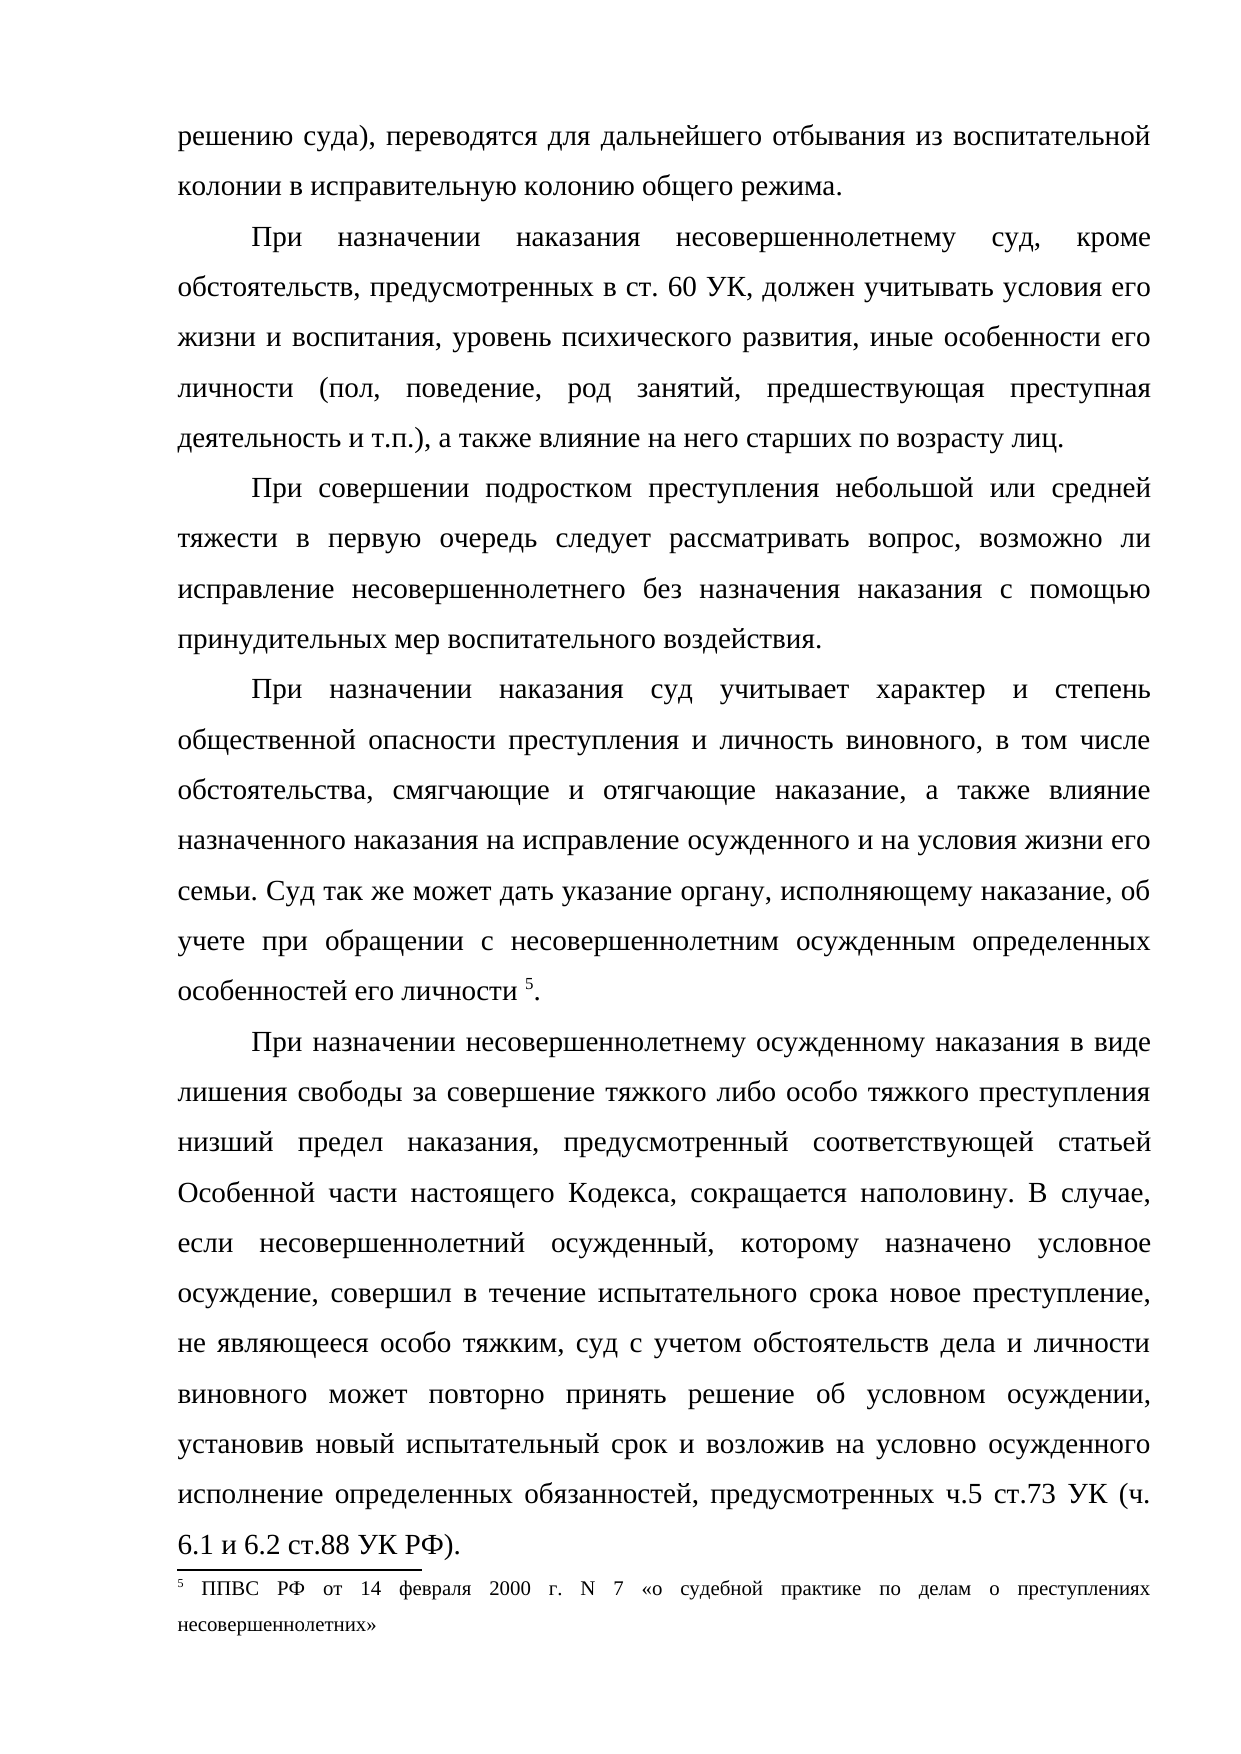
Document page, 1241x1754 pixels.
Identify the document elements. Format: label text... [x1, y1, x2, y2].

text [177, 118, 1152, 202]
text При совершении подростком преступления небольшой или средней тяжести в первую очередь следует рассматривать вопрос, возможно ли исправление несовершеннолетнего без назначения наказания с помощью принудительных мер воспитательного воздействия. [177, 470, 1152, 655]
text При назначении несовершеннолетнему осужденному наказания в виде лишения свободы за совершение тяжкого либо особо тяжкого преступления низший предел наказания, предусмотренный соответствующей статьей Особенной части настоящего Кодекса, сокращается наполовину. В случае, если несовершеннолетний осужденный, которому назначено условное осуждение, совершил в течение испытательного срока новое преступление, не являющееся особо тяжким, суд с учетом обстоятельств дела и личности виновного может повторно принять решение об условном осуждении, установив новый испытательный срок и возложив на условно осужденного исполнение определенных обязанностей, предусмотренных ч.5 ст.73 УК (ч. 6.1 и 6.2 ст.88 УК РФ). [177, 1024, 1152, 1560]
text При назначении наказания суд учитывает характер и степень общественной опасности преступления и личность виновного, в том числе обстоятельства, смягчающие и отягчающие наказание, а также влияние назначенного наказания на исправление осужденного и на условия жизни его семьи. Суд так же может дать указание органу, исполняющему наказание, об учете при обращении с несовершеннолетним осужденным определенных особенностей его личности . [177, 672, 1152, 1007]
text При назначении наказания несовершеннолетнему суд, кроме обстоятельств, предусмотренных в ст. 60 УК, должен учитывать условия его жизни и воспитания, уровень психического развития, иные особенности его личности (пол, поведение, род занятий, предшествующая преступная деятельность и т.п.), а также влияние на него старших по возрасту лиц. [177, 219, 1152, 453]
